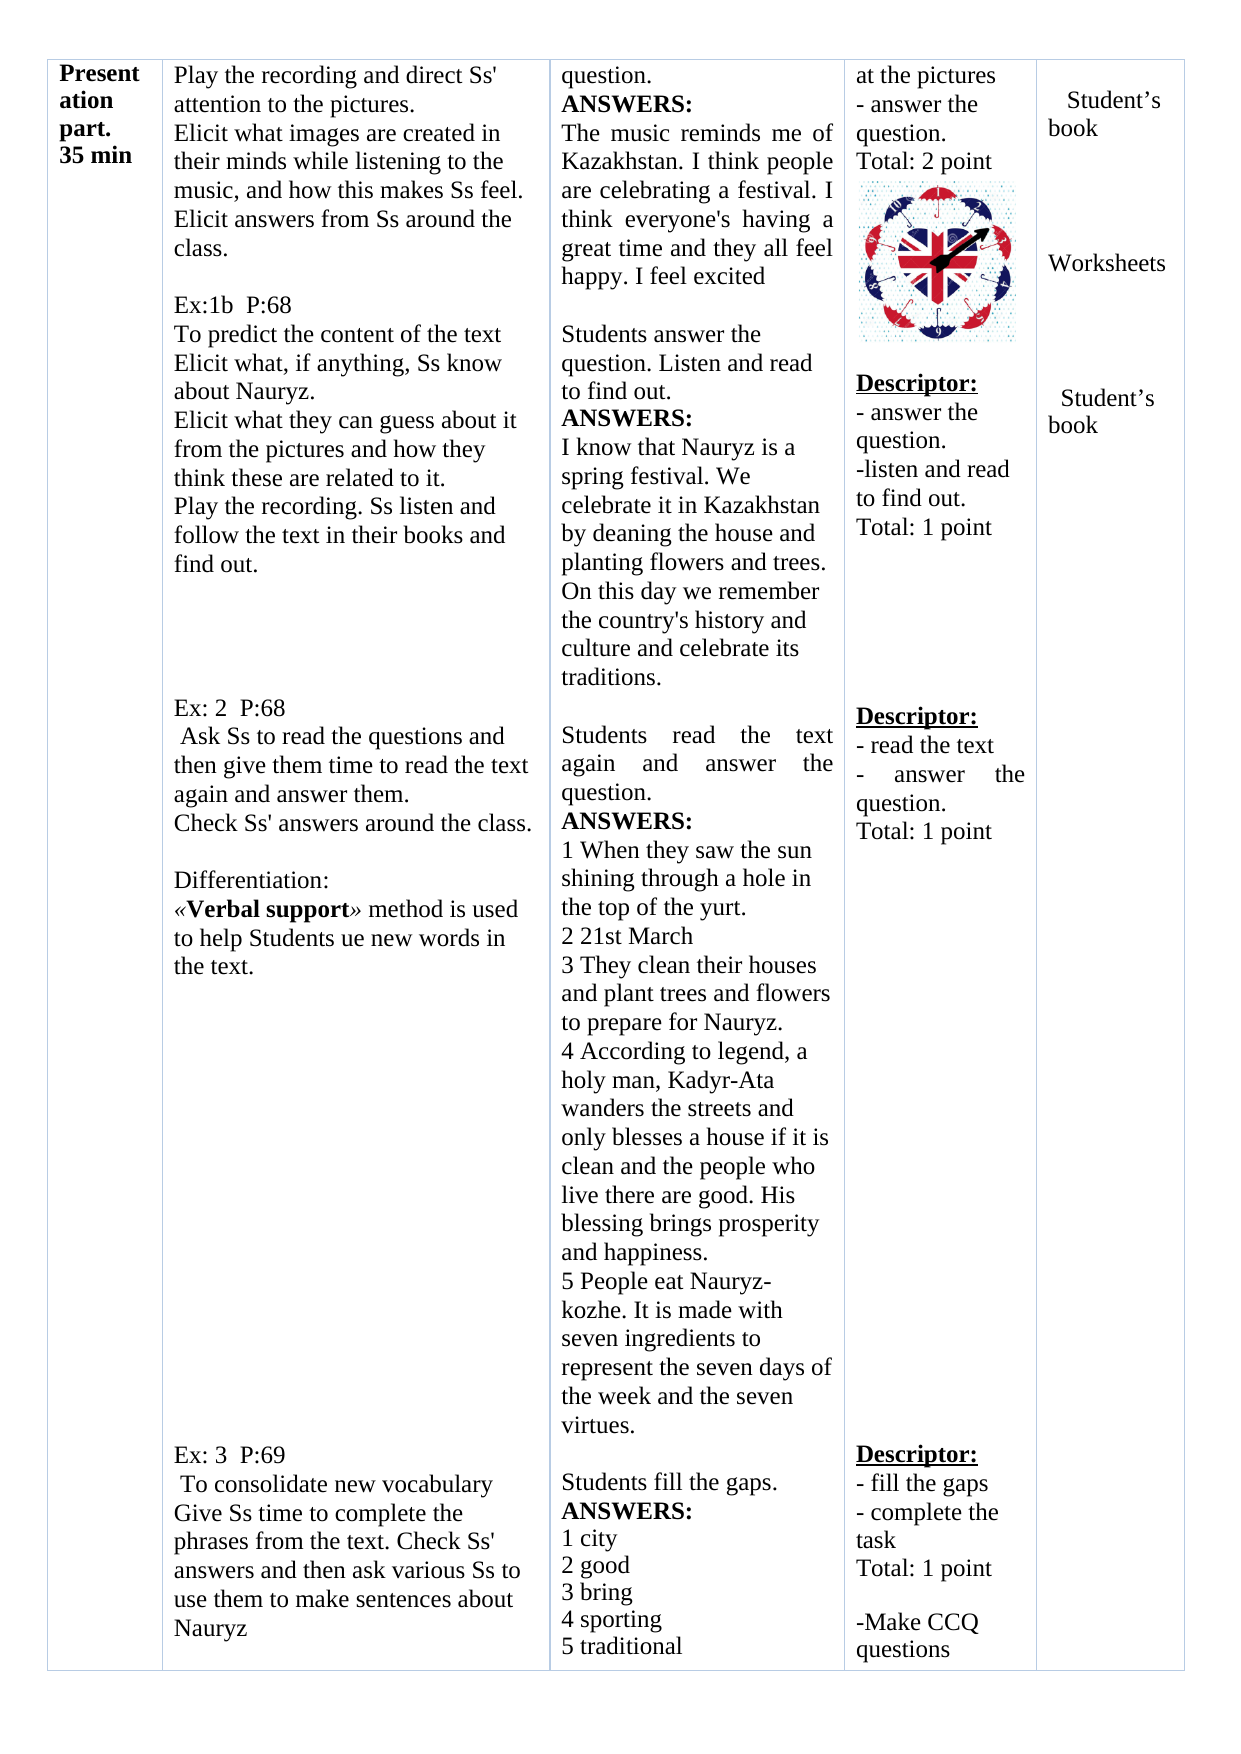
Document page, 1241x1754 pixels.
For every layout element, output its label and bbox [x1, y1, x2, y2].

table_cell [163, 60, 549, 1670]
table_cell [1037, 60, 1184, 1670]
table_cell [551, 60, 844, 1670]
table_cell [845, 60, 1036, 1670]
table_cell [48, 60, 162, 1670]
picture [858, 181, 1016, 343]
